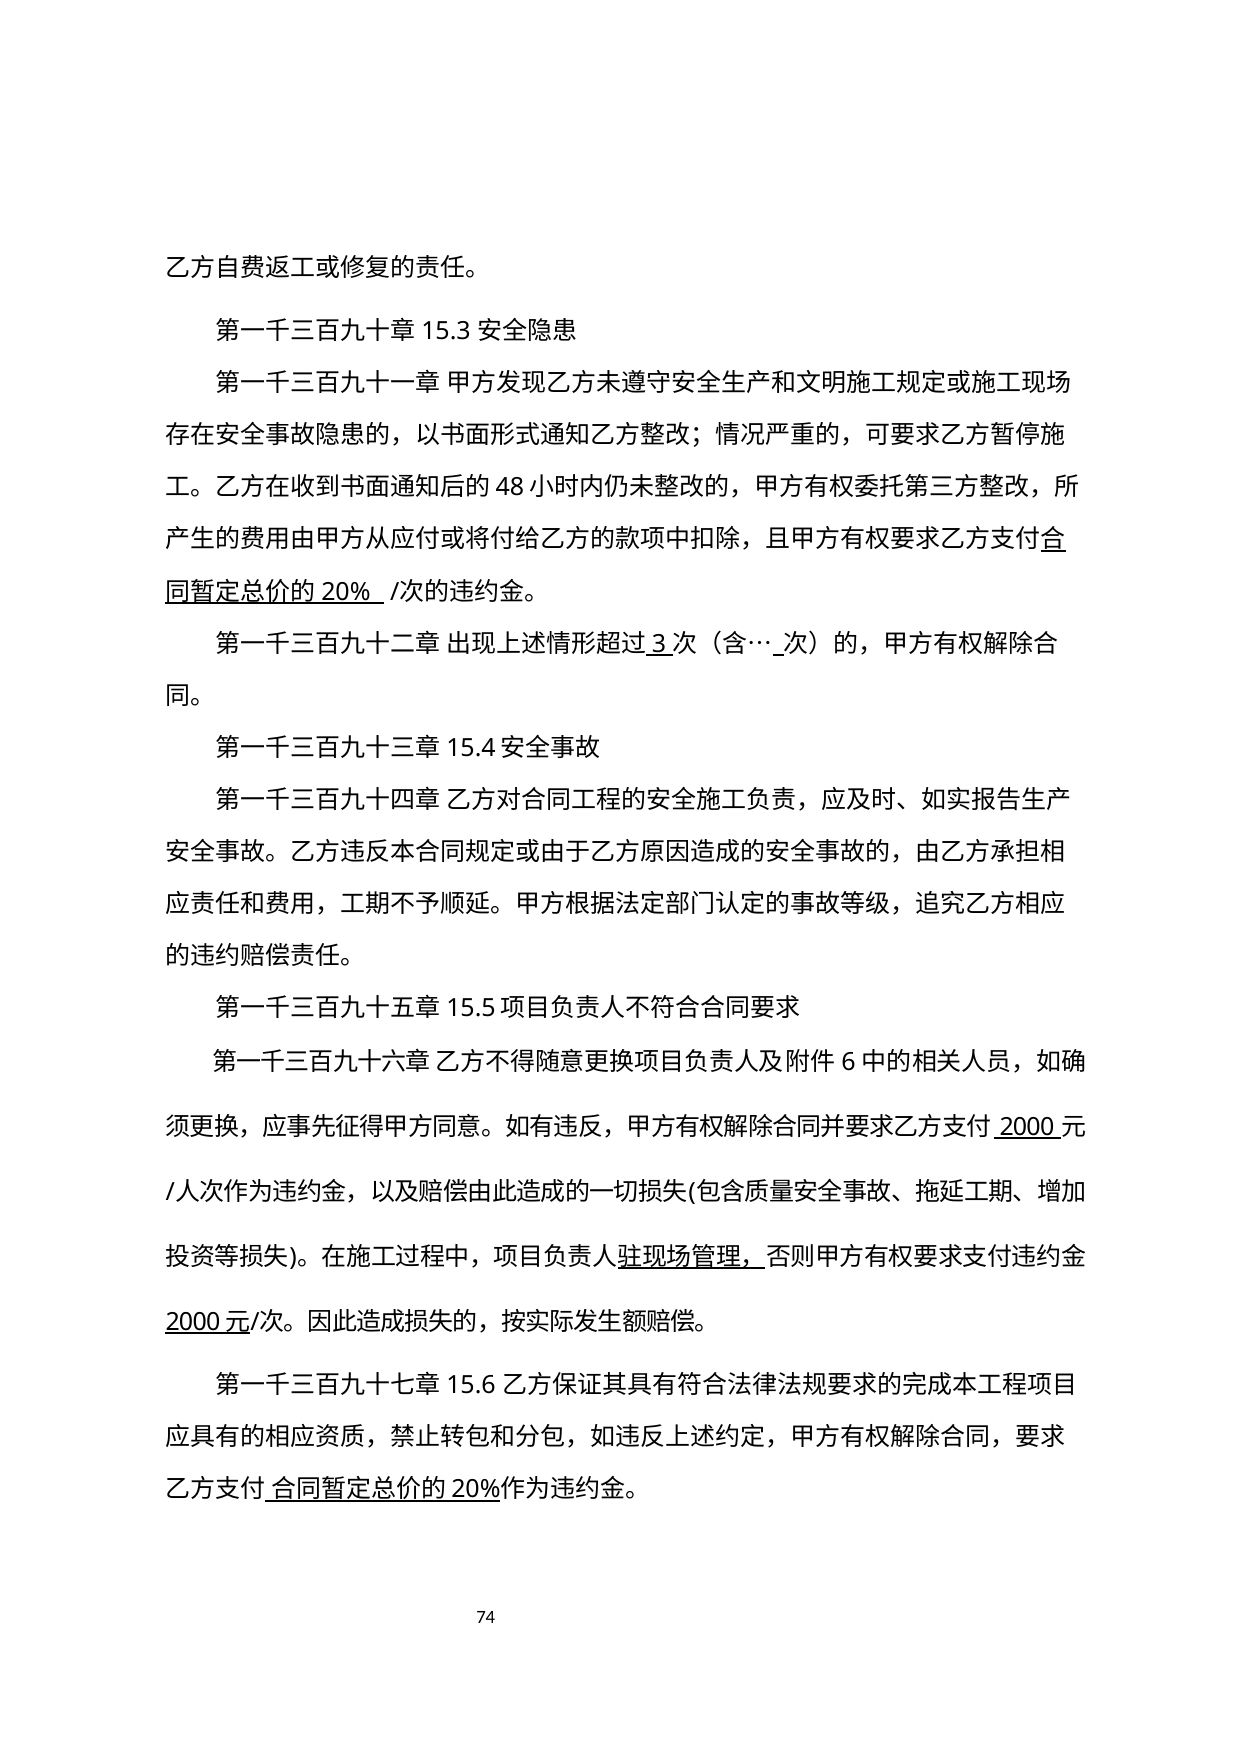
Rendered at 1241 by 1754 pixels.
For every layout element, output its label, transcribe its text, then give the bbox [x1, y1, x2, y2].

text 甲方发现乙方未遵守安全生产和文明施工规定或施工现场存在安全事故隐患的，以书面形式通知乙方整改；情况严重的，可要求乙方暂停施工。乙方在收到书面通知后的48小时内仍未整改的，甲方有权委托第三方整改，所产生的费用由甲方从应付或将付给乙方的款项中扣除，且甲方有权要求乙方支付合同暂定总价的 20% /次的违约金。 [165, 350, 1087, 610]
text 15.3 安全隐患 [165, 298, 1087, 350]
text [165, 233, 1087, 298]
text 15.4安全事故 [165, 714, 1087, 767]
text 出现上述情形超过 3 次（含… 次）的，甲方有权解除合同。 [165, 610, 1087, 714]
text 乙方对合同工程的安全施工负责，应及时、如实报告生产安全事故。乙方违反本合同规定或由于乙方原因造成的安全事故的，由乙方承担相应责任和费用，工期不予顺延。甲方根据法定部门认定的事故等级，追究乙方相应的违约赔偿责任。 [165, 767, 1087, 975]
text 15.5项目负责人不符合合同要求 [165, 975, 1087, 1027]
text 乙方不得随意更换项目负责人及附件6中的相关人员，如确须更换，应事先征得甲方同意。如有违反，甲方有权解除合同并要求乙方支付 2000 元/人次作为违约金，以及赔偿由此造成的一切损失(包含质量安全事故、拖延工期、增加投资等损失)。在施工过程中，项目负责人驻现场管理，否则甲方有权要求支付违约金 2000元/次。因此造成损失的，按实际发生额赔偿。 [165, 1027, 1087, 1352]
text 15.6 乙方保证其具有符合法律法规要求的完成本工程项目应具有的相应资质，禁止转包和分包，如违反上述约定，甲方有权解除合同，要求乙方支付 合同暂定总价的20%作为违约金。 [165, 1352, 1087, 1508]
